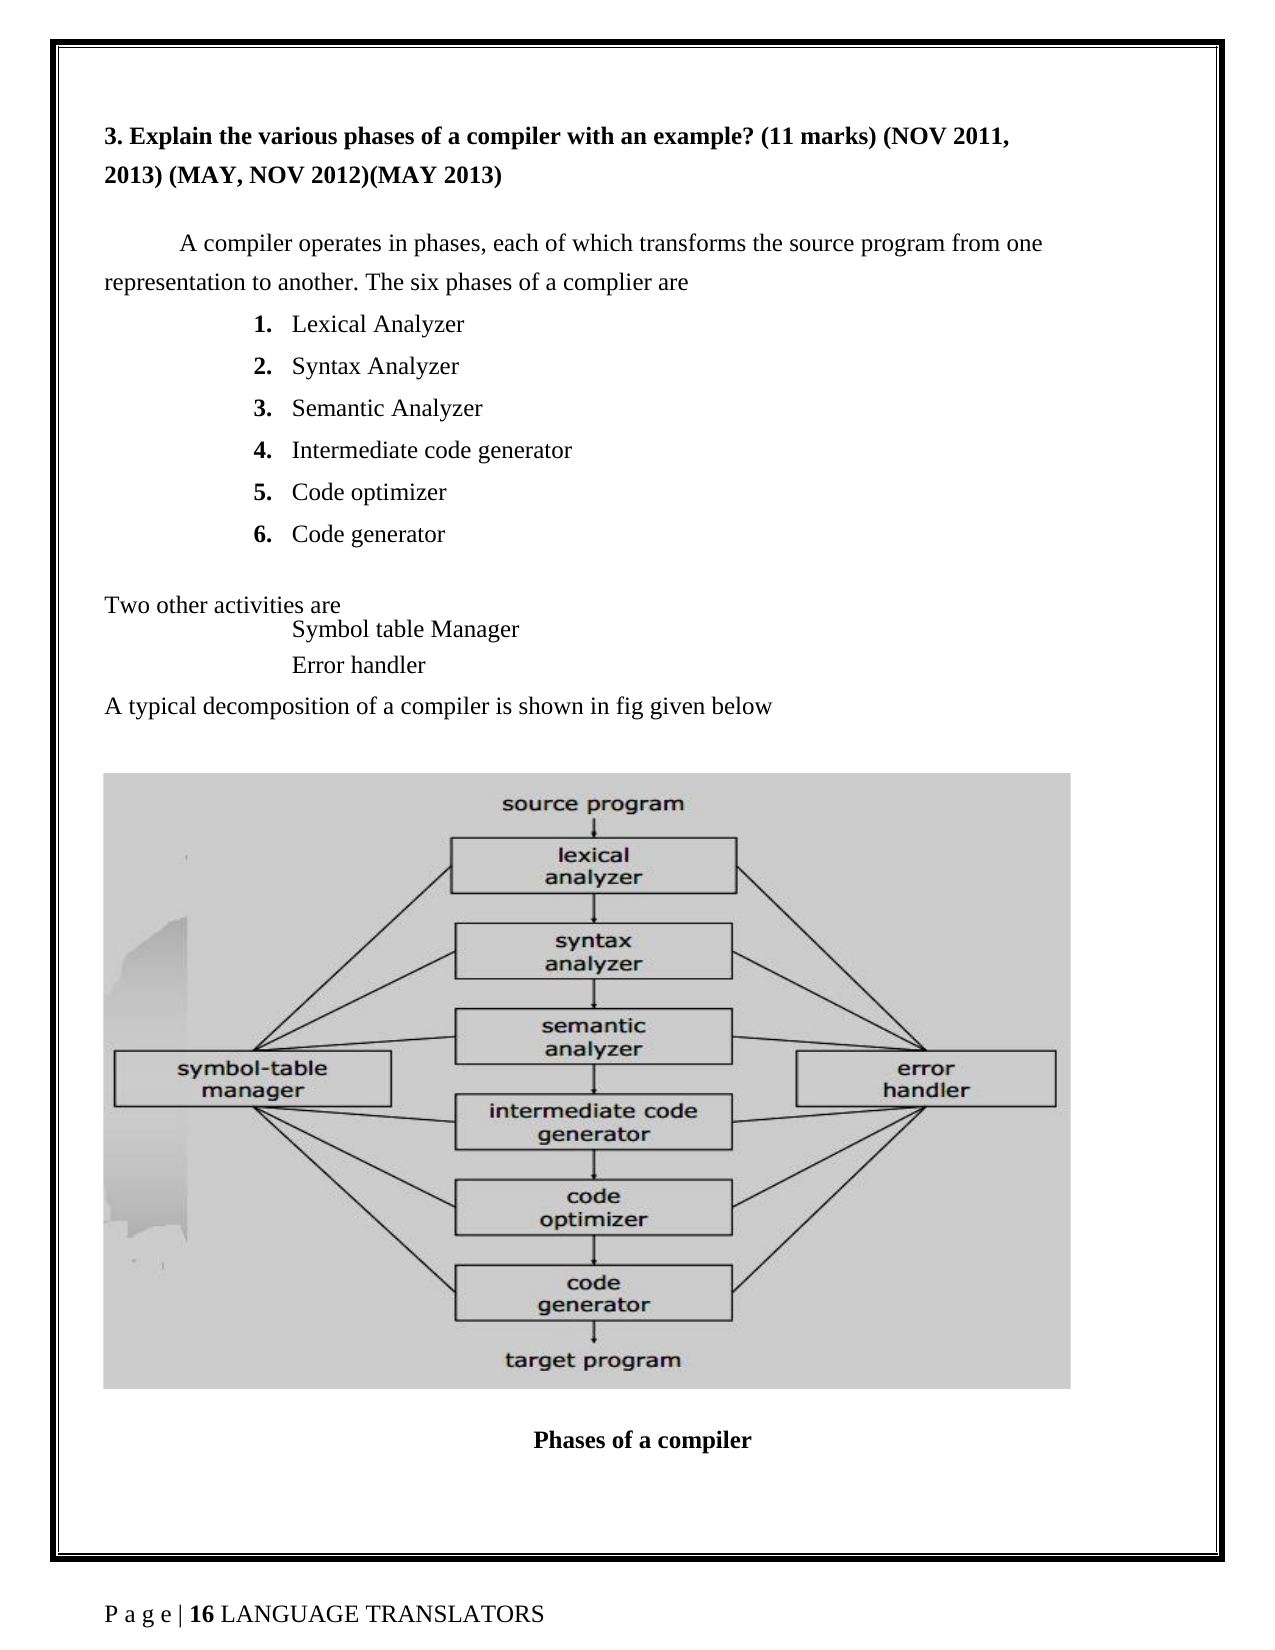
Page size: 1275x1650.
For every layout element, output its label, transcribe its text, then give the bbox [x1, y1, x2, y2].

list Intermediate code generator [253, 435, 1181, 464]
text Two other activities are [104, 591, 1181, 619]
list Semantic Analyzer [253, 393, 1181, 422]
list Error handler [253, 656, 1181, 678]
list Code optimizer [253, 477, 1181, 506]
list Lexical Analyzer [253, 310, 1181, 338]
text Phases of a compiler [533, 1425, 1181, 1454]
text P a g e | 16 LANGUAGE TRANSLATORS [104, 1599, 1181, 1628]
text 3. Explain the various phases of a compiler with an example? (11 marks) (NOV 2011, 2013) (MAY, NOV 2012)(MAY 2013) [104, 121, 1056, 188]
text A compiler operates in phases, each of which transforms the source program from one representation to another. The six phases of a complier are [104, 228, 1181, 296]
picture [103, 773, 1071, 1389]
list Syntax Analyzer [253, 352, 1181, 380]
list Code generator [253, 519, 1181, 548]
list Symbol table Manager [253, 619, 1181, 642]
text A typical decomposition of a compiler is shown in fig given below [104, 691, 1181, 720]
